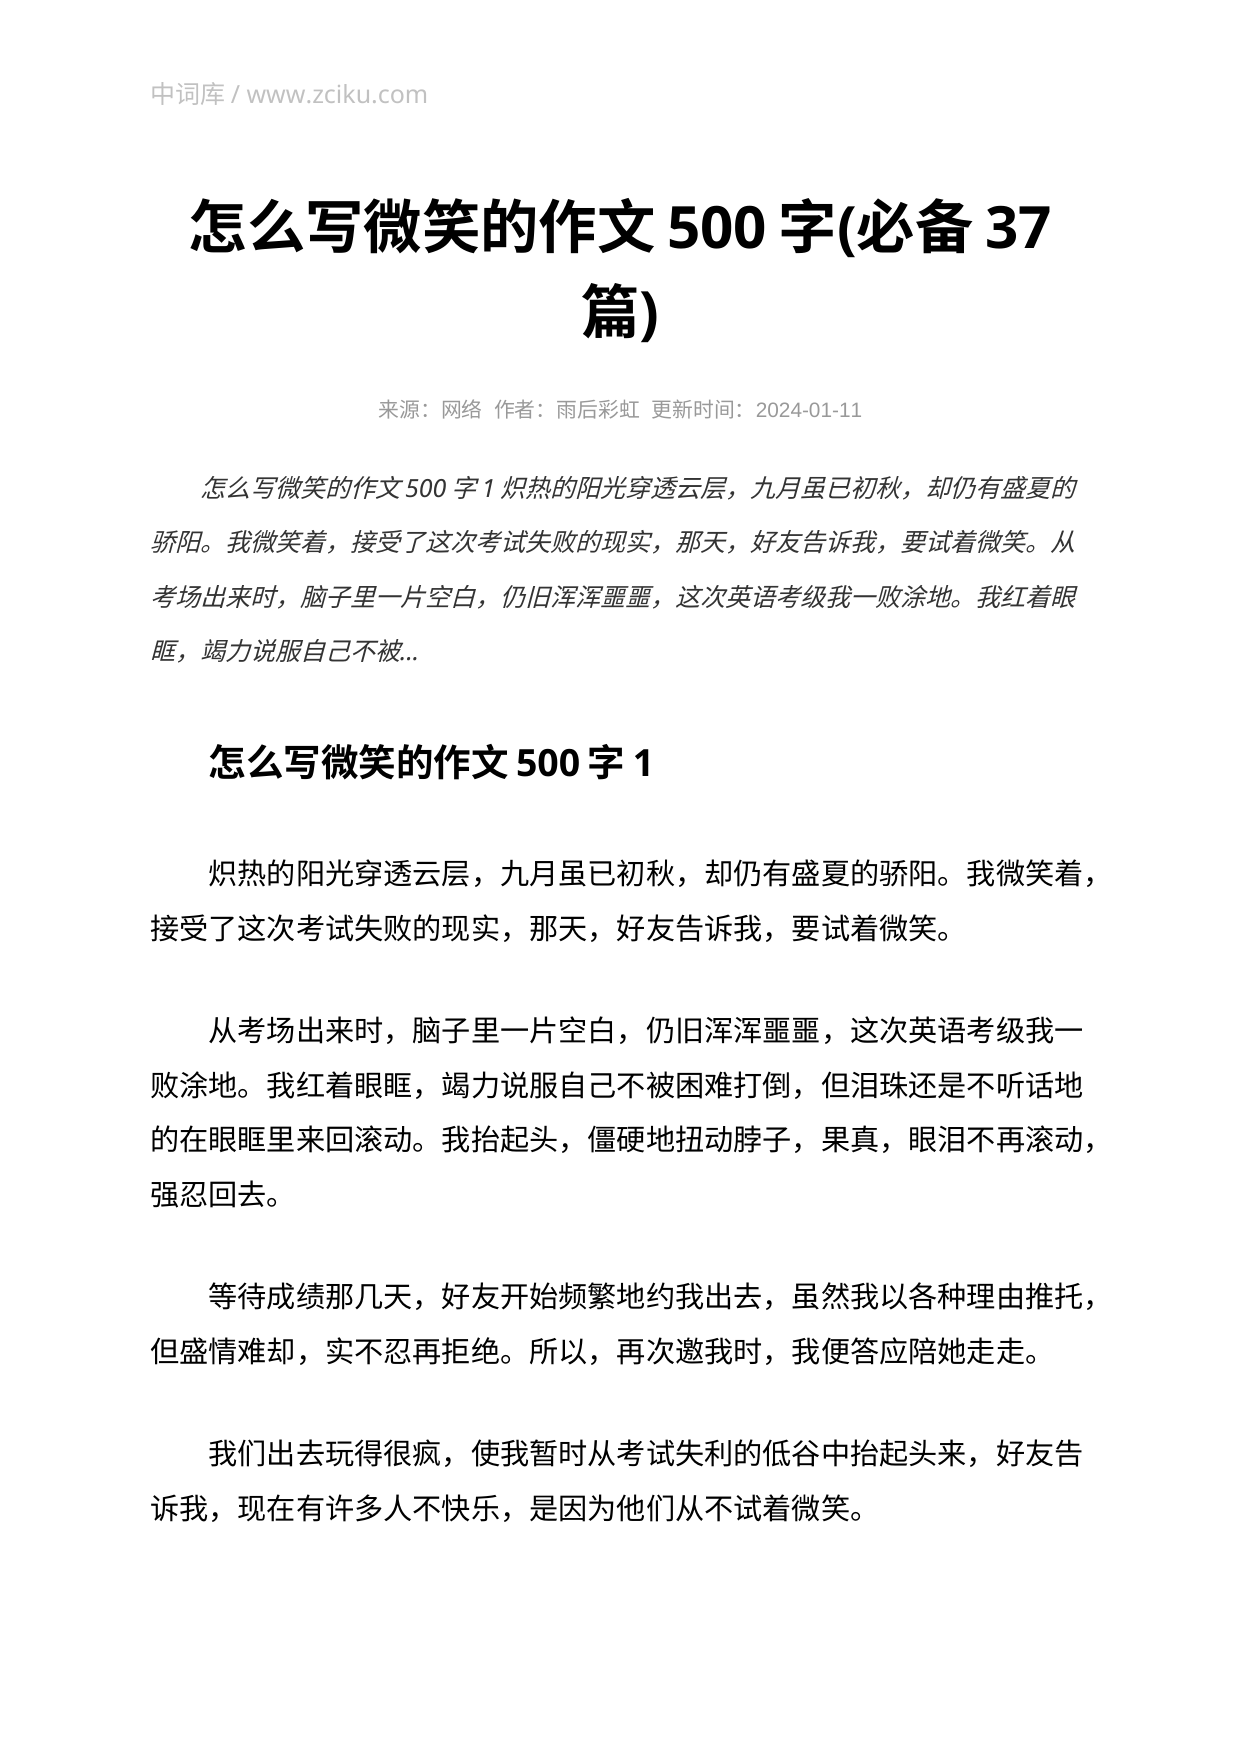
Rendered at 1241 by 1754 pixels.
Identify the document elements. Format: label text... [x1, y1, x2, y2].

subtitle 怎么写微笑的作文500字(必备37篇) [150, 181, 1090, 351]
text 等待成绩那几天，好友开始频繁地约我出去，虽然我以各种理由推托，但盛情难却，实不忍再拒绝。所以，再次邀我时，我便答应陪她走走。 [150, 1274, 1090, 1371]
text 我们出去玩得很疯，使我暂时从考试失利的低谷中抬起头来，好友告诉我，现在有许多人不快乐，是因为他们从不试着微笑。 [150, 1430, 1090, 1527]
text 炽热的阳光穿透云层，九月虽已初秋，却仍有盛夏的骄阳。我微笑着，接受了这次考试失败的现实，那天，好友告诉我，要试着微笑。 [150, 851, 1090, 948]
text 怎么写微笑的作文500字1 [150, 733, 1090, 787]
text 怎么写微笑的作文500字1炽热的阳光穿透云层，九月虽已初秋，却仍有盛夏的骄阳。我微笑着，接受了这次考试失败的现实，那天，好友告诉我，要试着微笑。从考场出来时，脑子里一片空白，仍旧浑浑噩噩，这次英语考级我一败涂地。我红着眼眶，竭力说服自己不被... [150, 468, 1090, 668]
text 从考场出来时，脑子里一片空白，仍旧浑浑噩噩，这次英语考级我一败涂地。我红着眼眶，竭力说服自己不被困难打倒，但泪珠还是不听话地的在眼眶里来回滚动。我抬起头，僵硬地扭动脖子，果真，眼泪不再滚动，强忍回去。 [150, 1007, 1090, 1214]
text 来源：网络 作者：雨后彩虹 更新时间：2024-01-11 [150, 398, 1090, 422]
